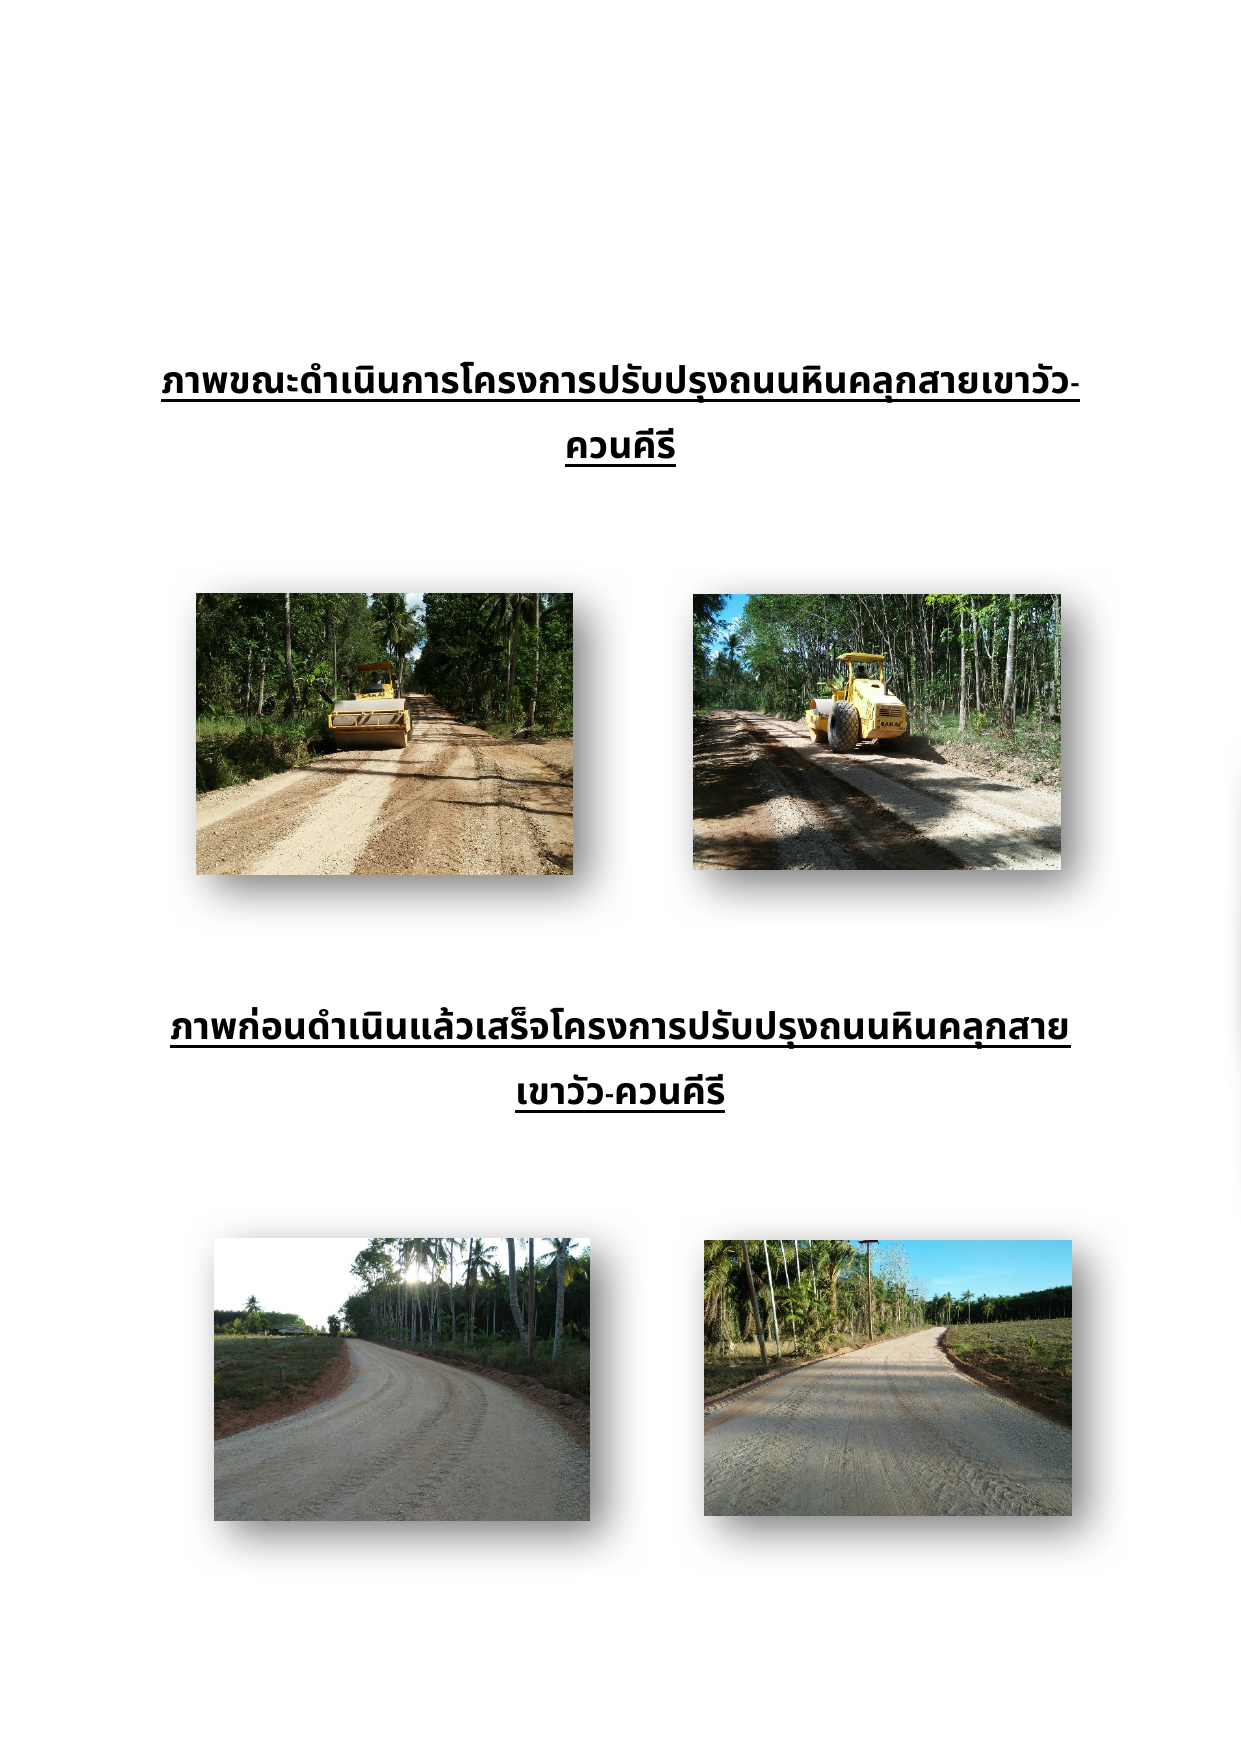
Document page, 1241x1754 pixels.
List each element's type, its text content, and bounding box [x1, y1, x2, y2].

picture [196, 593, 573, 875]
text ภาพขณะดำเนินการโครงการปรับปรุงถนนหินคลุกสายเขาวัว-ควนคีรี [150, 354, 1090, 476]
text ภาพก่อนดำเนินแล้วเสร็จโครงการปรับปรุงถนนหินคลุกสายเขาวัว-ควนคีรี [150, 999, 1090, 1121]
picture [214, 1238, 590, 1521]
picture [704, 1240, 1072, 1516]
picture [693, 594, 1061, 870]
